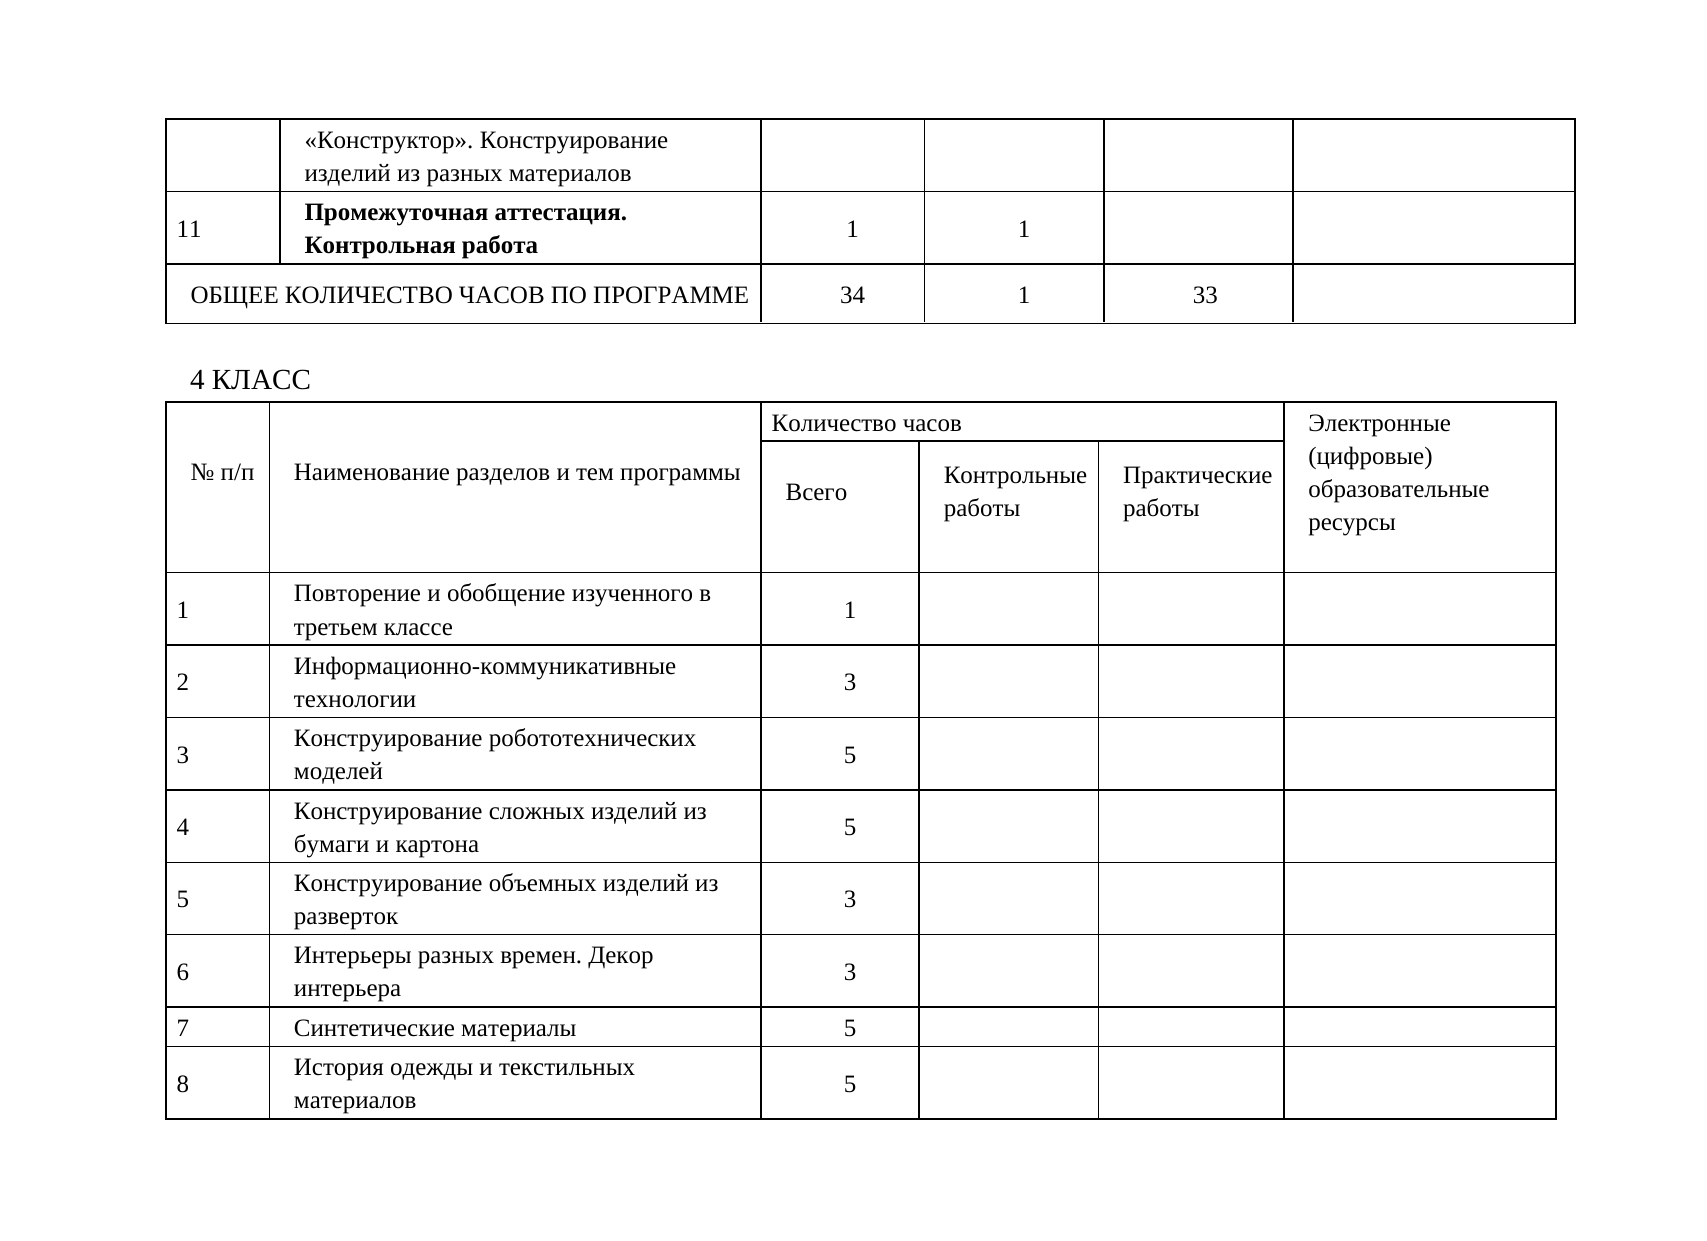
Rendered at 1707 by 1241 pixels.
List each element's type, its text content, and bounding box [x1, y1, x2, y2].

table_cell 33 [1105, 265, 1292, 322]
text 4 КЛАСС [190, 362, 1618, 396]
table_cell 1 [925, 265, 1103, 322]
table_cell 2 [167, 646, 269, 717]
table_cell 5 [167, 863, 269, 934]
table_cell 6 [167, 935, 269, 1006]
table_cell [920, 791, 1098, 861]
table_cell [920, 1008, 1098, 1046]
table_cell 7 [167, 1008, 269, 1046]
table_header Электронные (цифровые) образовательные ресурсы [1285, 403, 1555, 572]
table_cell Информационно-коммуникативные технологии [270, 646, 760, 717]
table_cell 3 [167, 718, 269, 789]
table_cell ОБЩЕЕ КОЛИЧЕСТВО ЧАСОВ ПО ПРОГРАММЕ [167, 265, 760, 322]
table_cell [1294, 265, 1574, 322]
table_cell [1099, 646, 1283, 717]
table_cell Интерьеры разных времен. Декор интерьера [270, 935, 760, 1006]
table_cell [1099, 791, 1283, 861]
table_cell Конструирование робототехнических моделей [270, 718, 760, 789]
table_cell История одежды и текстильных материалов [270, 1047, 760, 1118]
table_cell Конструирование объемных изделий из разверток [270, 863, 760, 934]
table_cell Практические работы [1099, 442, 1283, 572]
table_cell Конструирование сложных изделий из бумаги и картона [270, 791, 760, 861]
table_cell [1099, 573, 1283, 644]
table_cell 8 [167, 1047, 269, 1118]
table_cell 5 [762, 791, 918, 861]
table_cell 11 [167, 192, 279, 263]
table_cell 10 [167, 120, 279, 191]
table_cell [920, 718, 1098, 789]
table_cell 5 [762, 1047, 918, 1118]
table_cell 3 [762, 935, 918, 1006]
table_cell [1285, 863, 1555, 934]
table_cell [920, 573, 1098, 644]
table_cell [1099, 1008, 1283, 1046]
table_cell 1 [762, 573, 918, 644]
table_cell [1285, 718, 1555, 789]
table_cell Контрольные работы [920, 442, 1098, 572]
table_cell 4 [167, 791, 269, 861]
table_cell [1105, 192, 1292, 263]
table_header Количество часов [762, 403, 1283, 440]
table_cell [1285, 1047, 1555, 1118]
table_cell [920, 935, 1098, 1006]
table_cell [1099, 935, 1283, 1006]
table_cell [1285, 573, 1555, 644]
table_cell Всего [762, 442, 918, 572]
table_cell [1294, 120, 1574, 191]
table_cell 1 [167, 573, 269, 644]
table_cell [1099, 1047, 1283, 1118]
table_cell Повторение и обобщение изученного в третьем классе [270, 573, 760, 644]
table_cell 5 [762, 718, 918, 789]
table_cell [920, 1047, 1098, 1118]
table_cell [920, 646, 1098, 717]
table_cell 3 [762, 863, 918, 934]
table_cell 6 [762, 120, 924, 191]
table_header Наименование разделов и тем программы [270, 403, 760, 572]
table_cell 34 [762, 265, 924, 322]
table_cell [1294, 192, 1574, 263]
table_cell [1105, 120, 1292, 191]
table_cell [1099, 718, 1283, 789]
table_cell [925, 120, 1103, 191]
table_cell Синтетические материалы [270, 1008, 760, 1046]
table_cell Промежуточная аттестация. Контрольная работа [281, 192, 760, 263]
table_header № п/п [167, 403, 269, 572]
table_cell [1285, 646, 1555, 717]
table_cell 3 [762, 646, 918, 717]
table_cell [1285, 791, 1555, 861]
table_cell 1 [925, 192, 1103, 263]
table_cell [281, 120, 760, 191]
table_cell 1 [762, 192, 924, 263]
table_cell [920, 863, 1098, 934]
table_cell [1099, 863, 1283, 934]
table_cell [1285, 1008, 1555, 1046]
table_cell 5 [762, 1008, 918, 1046]
table_cell [1285, 935, 1555, 1006]
